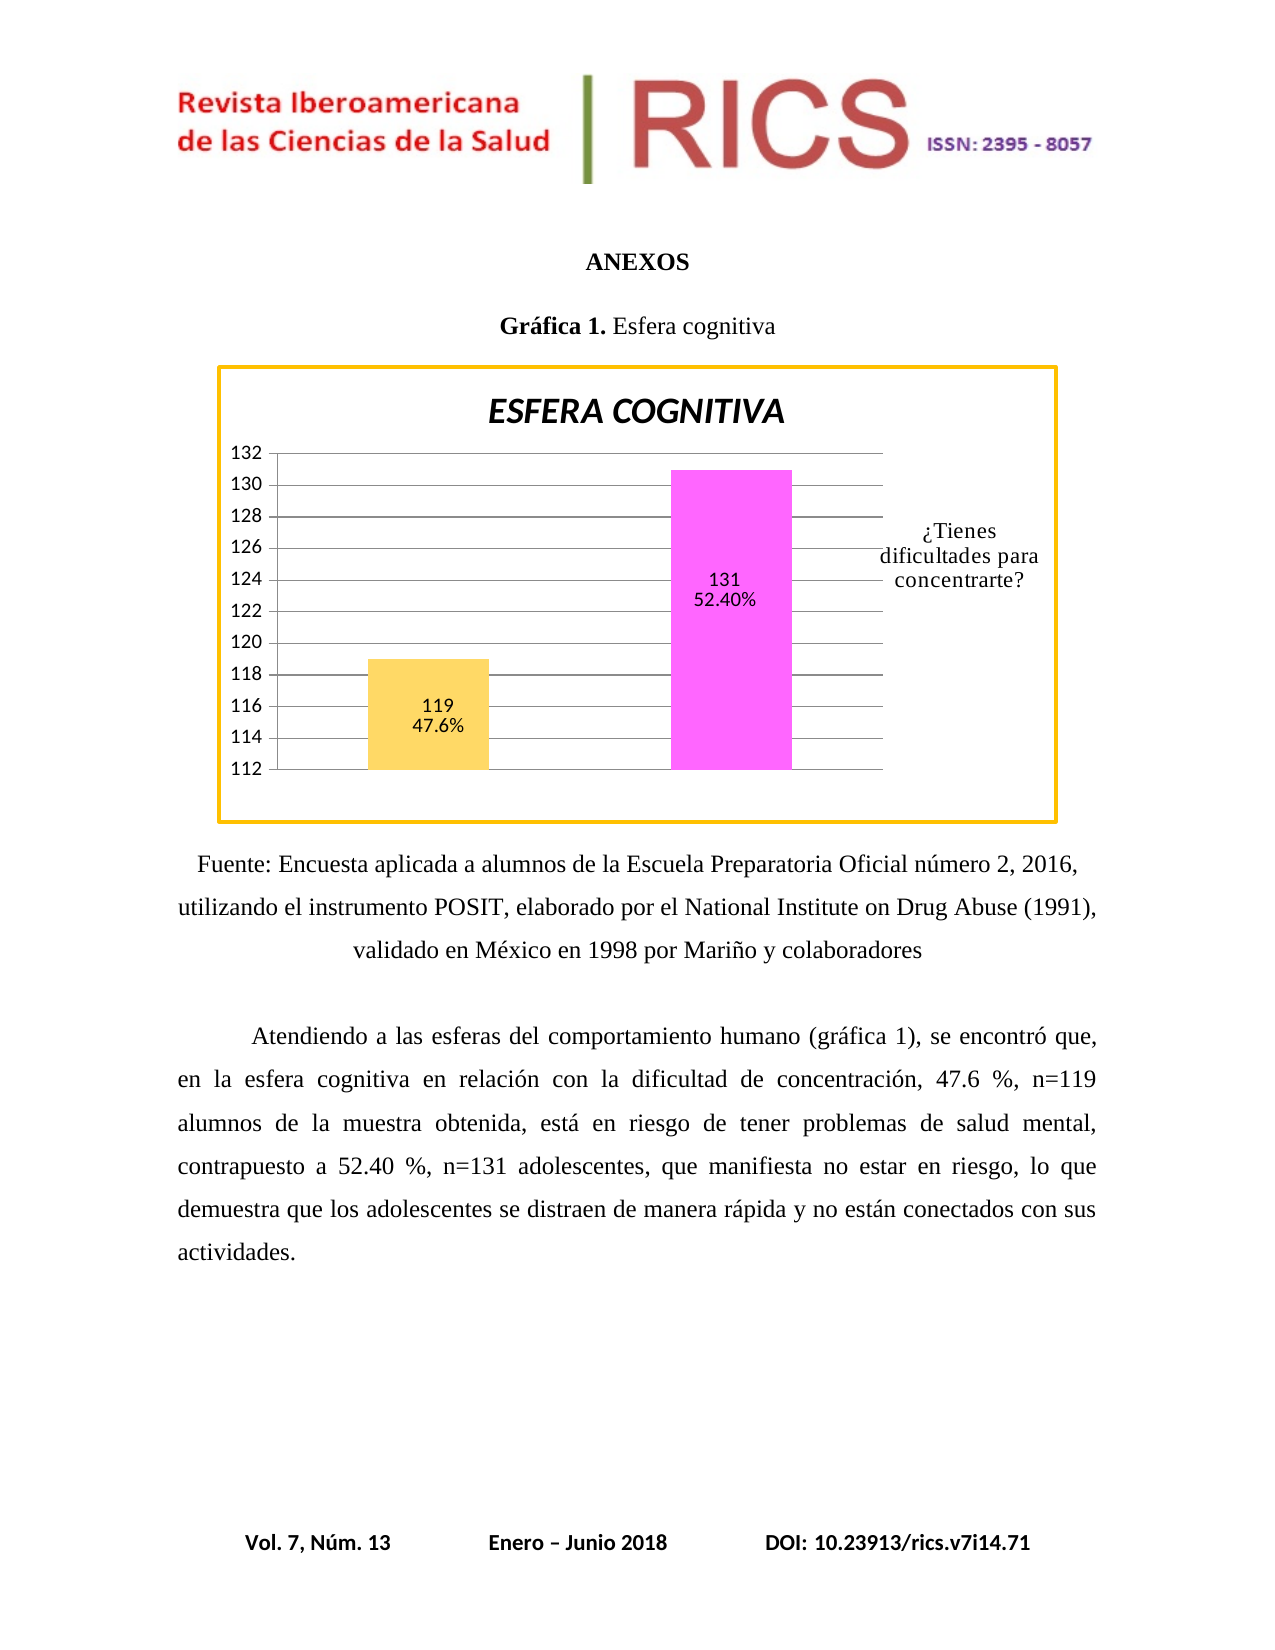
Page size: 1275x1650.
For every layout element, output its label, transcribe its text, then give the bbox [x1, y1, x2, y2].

text Gráfica 1. Esfera cognitiva [177, 311, 1098, 340]
picture [177, 73, 1098, 184]
text Fuente: Encuesta aplicada a alumnos de la Escuela Preparatoria Oficial número 2, 2016, utilizando el instrumento POSIT, elaborado por el National Institute on Drug Abuse (1991), validado en México en 1998 por Mariño y colaboradores [177, 849, 1098, 964]
text Atendiendo a las esferas del comportamiento humano (gráfica 1), se encontró que, en la esfera cognitiva en relación con la dificultad de concentración, 47.6 %, n=119 alumnos de la muestra obtenida, está en riesgo de tener problemas de salud mental, contrapuesto a 52.40 %, n=131 adolescentes, que manifiesta no estar en riesgo, lo que demuestra que los adolescentes se distraen de manera rápida y no están conectados con sus actividades. [177, 1021, 1098, 1266]
text ANEXOS [177, 247, 1098, 276]
